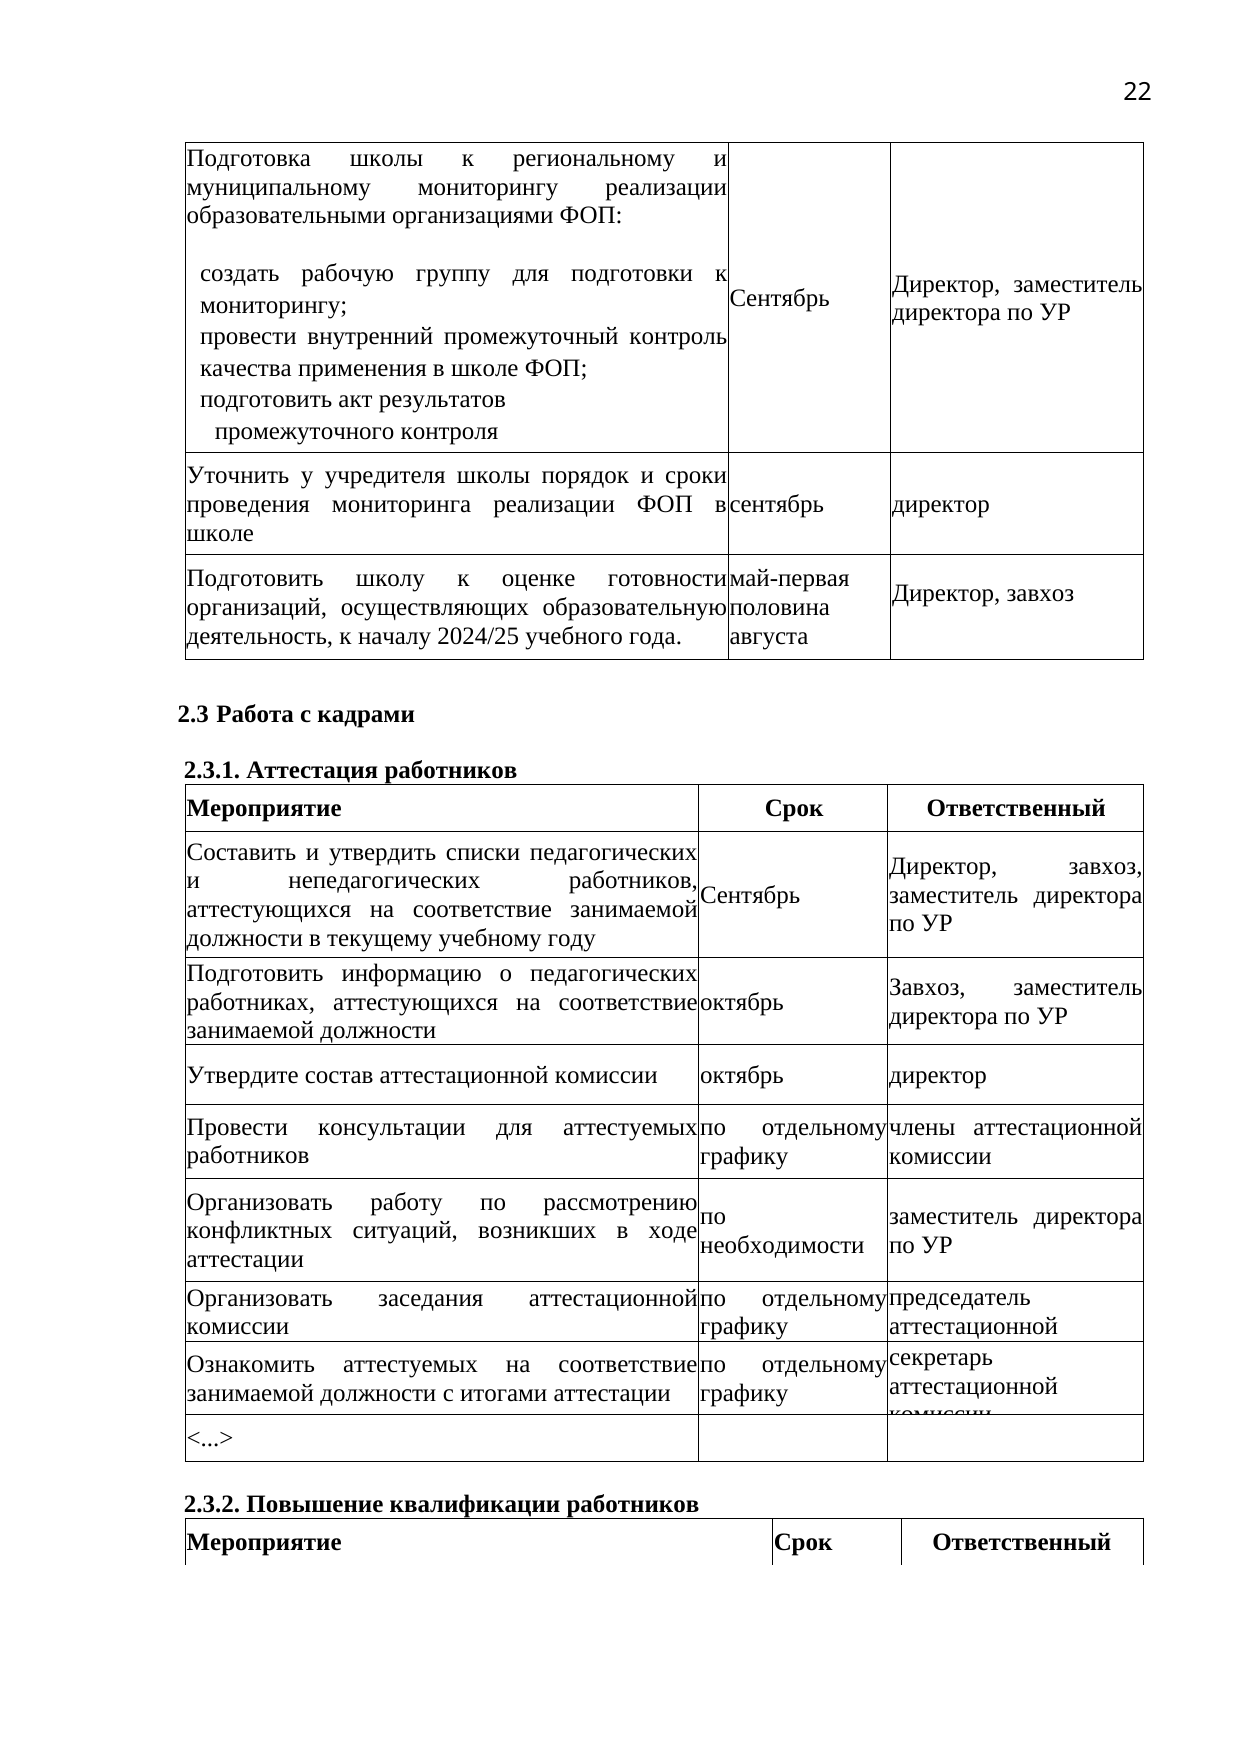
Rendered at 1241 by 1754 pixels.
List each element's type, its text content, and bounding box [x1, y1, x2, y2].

table_cell Уточнить у учредителя школы порядок и сроки проведения мониторинга реализации ФОП в школе [186, 453, 728, 554]
table_cell члены аттестационной комиссии [888, 1105, 1143, 1177]
table_cell Завхоз, заместитель директора по УР [888, 958, 1143, 1044]
table_header Ответственный [888, 785, 1143, 831]
table_cell Утвердите состав аттестационной комиссии [186, 1045, 698, 1104]
table_cell по отдельному графику [699, 1282, 887, 1341]
table_cell сентябрь [729, 453, 890, 554]
table_cell Сентябрь [729, 143, 890, 452]
table_cell по необходимости [699, 1179, 887, 1281]
table_cell октябрь [699, 958, 887, 1044]
table_cell <...> [186, 1415, 698, 1461]
table_cell Составить и утвердить списки педагогических и непедагогических работников, аттестующихся на соответствие занимаемой должности в текущему учебному году [186, 832, 698, 957]
table_header Мероприятие [186, 785, 698, 831]
table_cell Подготовить информацию о педагогических работниках, аттестующихся на соответствие занимаемой должности [186, 958, 698, 1044]
table_cell Подготовка школы к региональному и муниципальному мониторингу реализации образовательными организациями ФОП: создать рабочую группу для подготовки к мониторингу; провести внутренний промежуточный контроль качества применения в школе ФОП; подготовить акт результатов промежуточного контроля [186, 143, 728, 452]
list Работа с кадрами [177, 699, 1152, 728]
table_header Ответственный [902, 1519, 1143, 1564]
table_cell по отдельному графику [699, 1342, 887, 1413]
table_cell октябрь [699, 1045, 887, 1104]
table_cell директор [888, 1045, 1143, 1104]
table_cell Директор, завхоз [891, 555, 1143, 658]
text 2.3.2. Повышение квалификации работников [184, 1489, 1152, 1517]
table_cell Ознакомить аттестуемых на соответствие занимаемой должности с итогами аттестации [186, 1342, 698, 1413]
table_cell май-первая половина августа [729, 555, 890, 658]
table_cell Подготовить школу к оценке готовности организаций, осуществляющих образовательную деятельность, к началу 2024/25 учебного года. [186, 555, 728, 658]
table_cell Организовать работу по рассмотрению конфликтных ситуаций, возникших в ходе аттестации [186, 1179, 698, 1281]
table_cell Директор, заместитель директора по УР [891, 143, 1143, 452]
text 2.3.1. Аттестация работников [184, 755, 1152, 784]
table_header Срок [699, 785, 887, 831]
table_cell [699, 1415, 887, 1461]
table_cell [888, 1415, 1143, 1461]
table_cell заместитель директора по УР [888, 1179, 1143, 1281]
table_cell Организовать заседания аттестационной комиссии [186, 1282, 698, 1341]
table_cell Провести консультации для аттестуемых работников [186, 1105, 698, 1177]
table_cell Директор, завхоз, заместитель директора по УР [888, 832, 1143, 957]
table_cell по отдельному графику [699, 1105, 887, 1177]
table_cell директор [891, 453, 1143, 554]
table_header Срок [773, 1519, 901, 1564]
table_cell Сентябрь [699, 832, 887, 957]
table_cell секретарь аттестационной комиссии [888, 1342, 1143, 1413]
table_cell председатель аттестационной комиссии [888, 1282, 1143, 1341]
table_header Мероприятие [186, 1519, 772, 1564]
